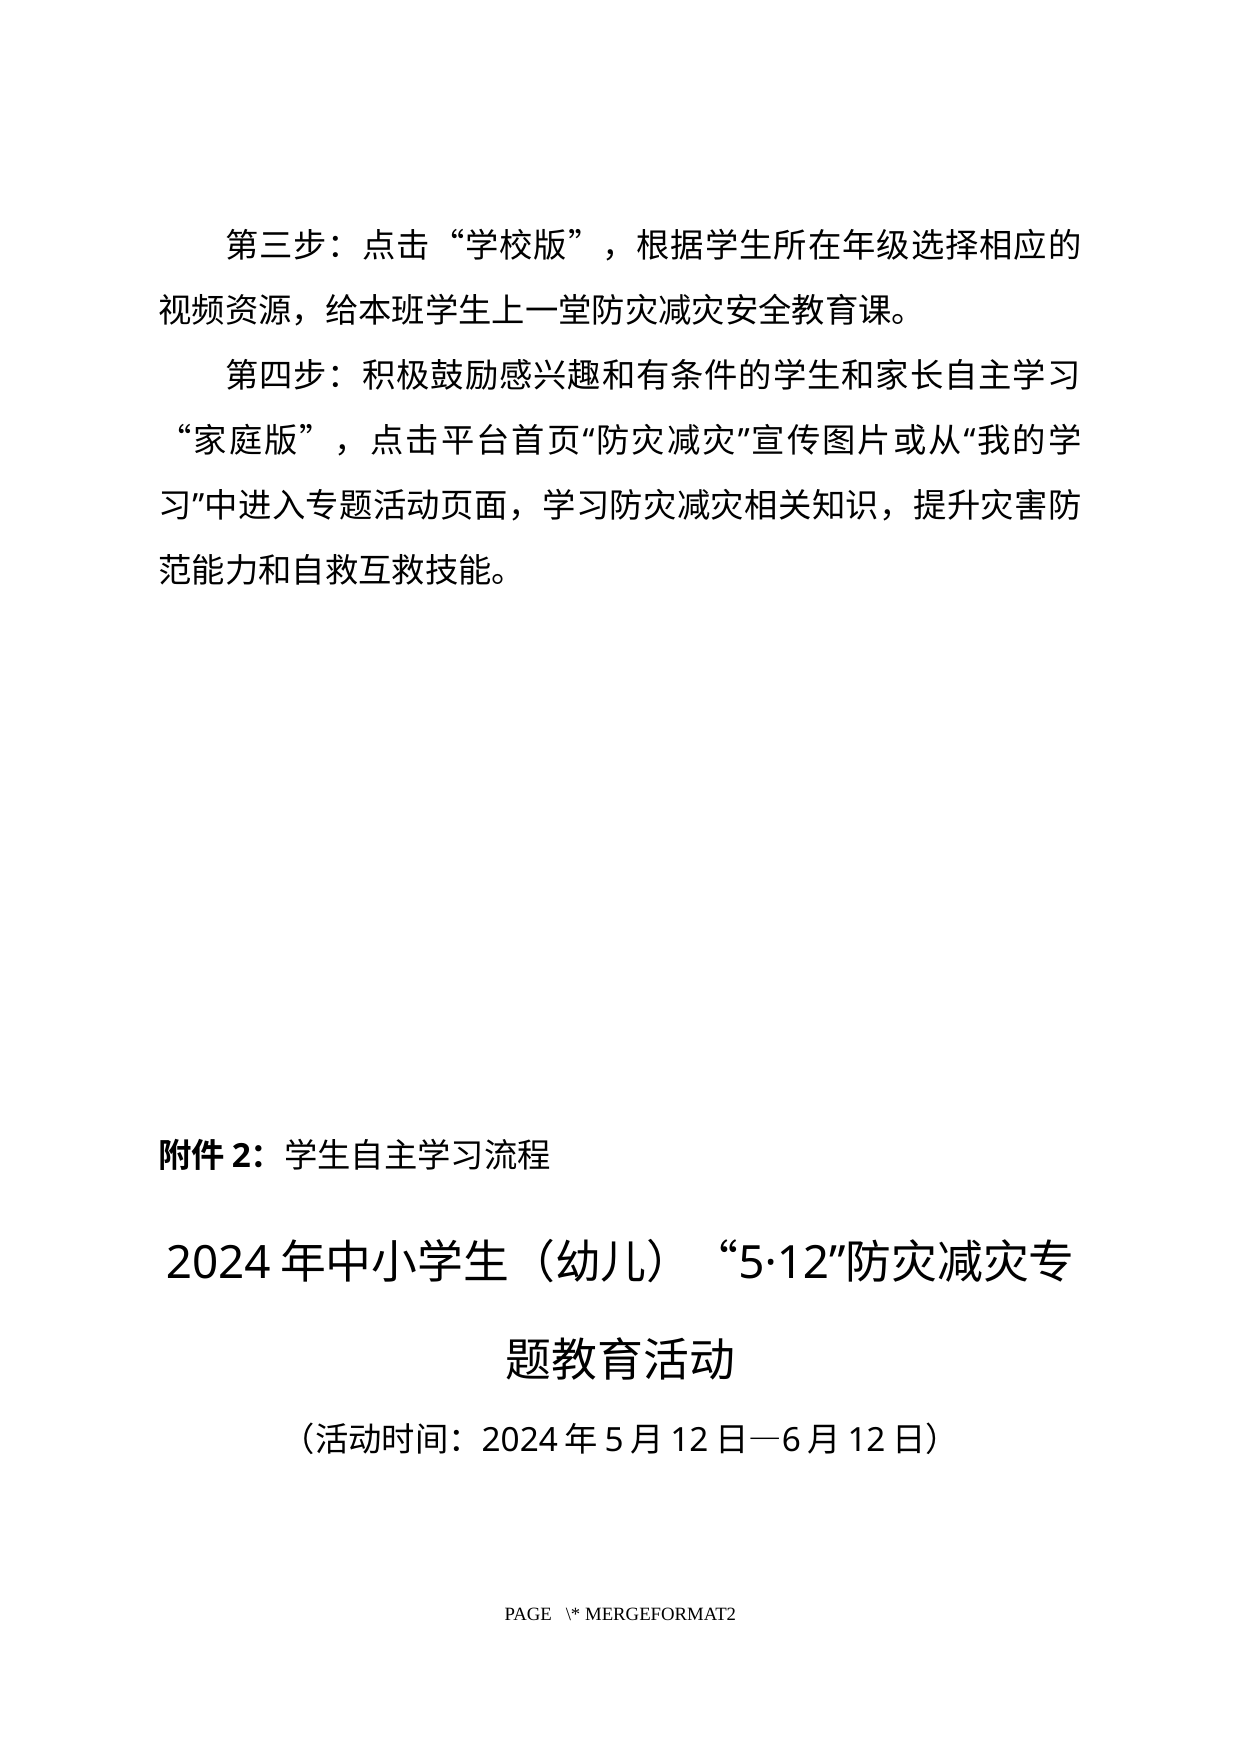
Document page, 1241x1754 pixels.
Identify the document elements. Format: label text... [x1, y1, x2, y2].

text 第四步：积极鼓励感兴趣和有条件的学生和家长自主学习“家庭版”，点击平台首页“防灾减灾”宣传图片或从“我的学习”中进入专题活动页面，学习防灾减灾相关知识，提升灾害防范能力和自救互救技能。 [158, 341, 1082, 601]
text 附件2：学生自主学习流程 [158, 1121, 1082, 1186]
text 2024年中小学生（幼儿）“5·12”防灾减灾专题教育活动 [158, 1210, 1082, 1405]
text 第三步：点击“学校版”，根据学生所在年级选择相应的视频资源，给本班学生上一堂防灾减灾安全教育课。 [158, 211, 1082, 341]
text （活动时间：2024年5月12日—6月12日） [158, 1405, 1082, 1470]
